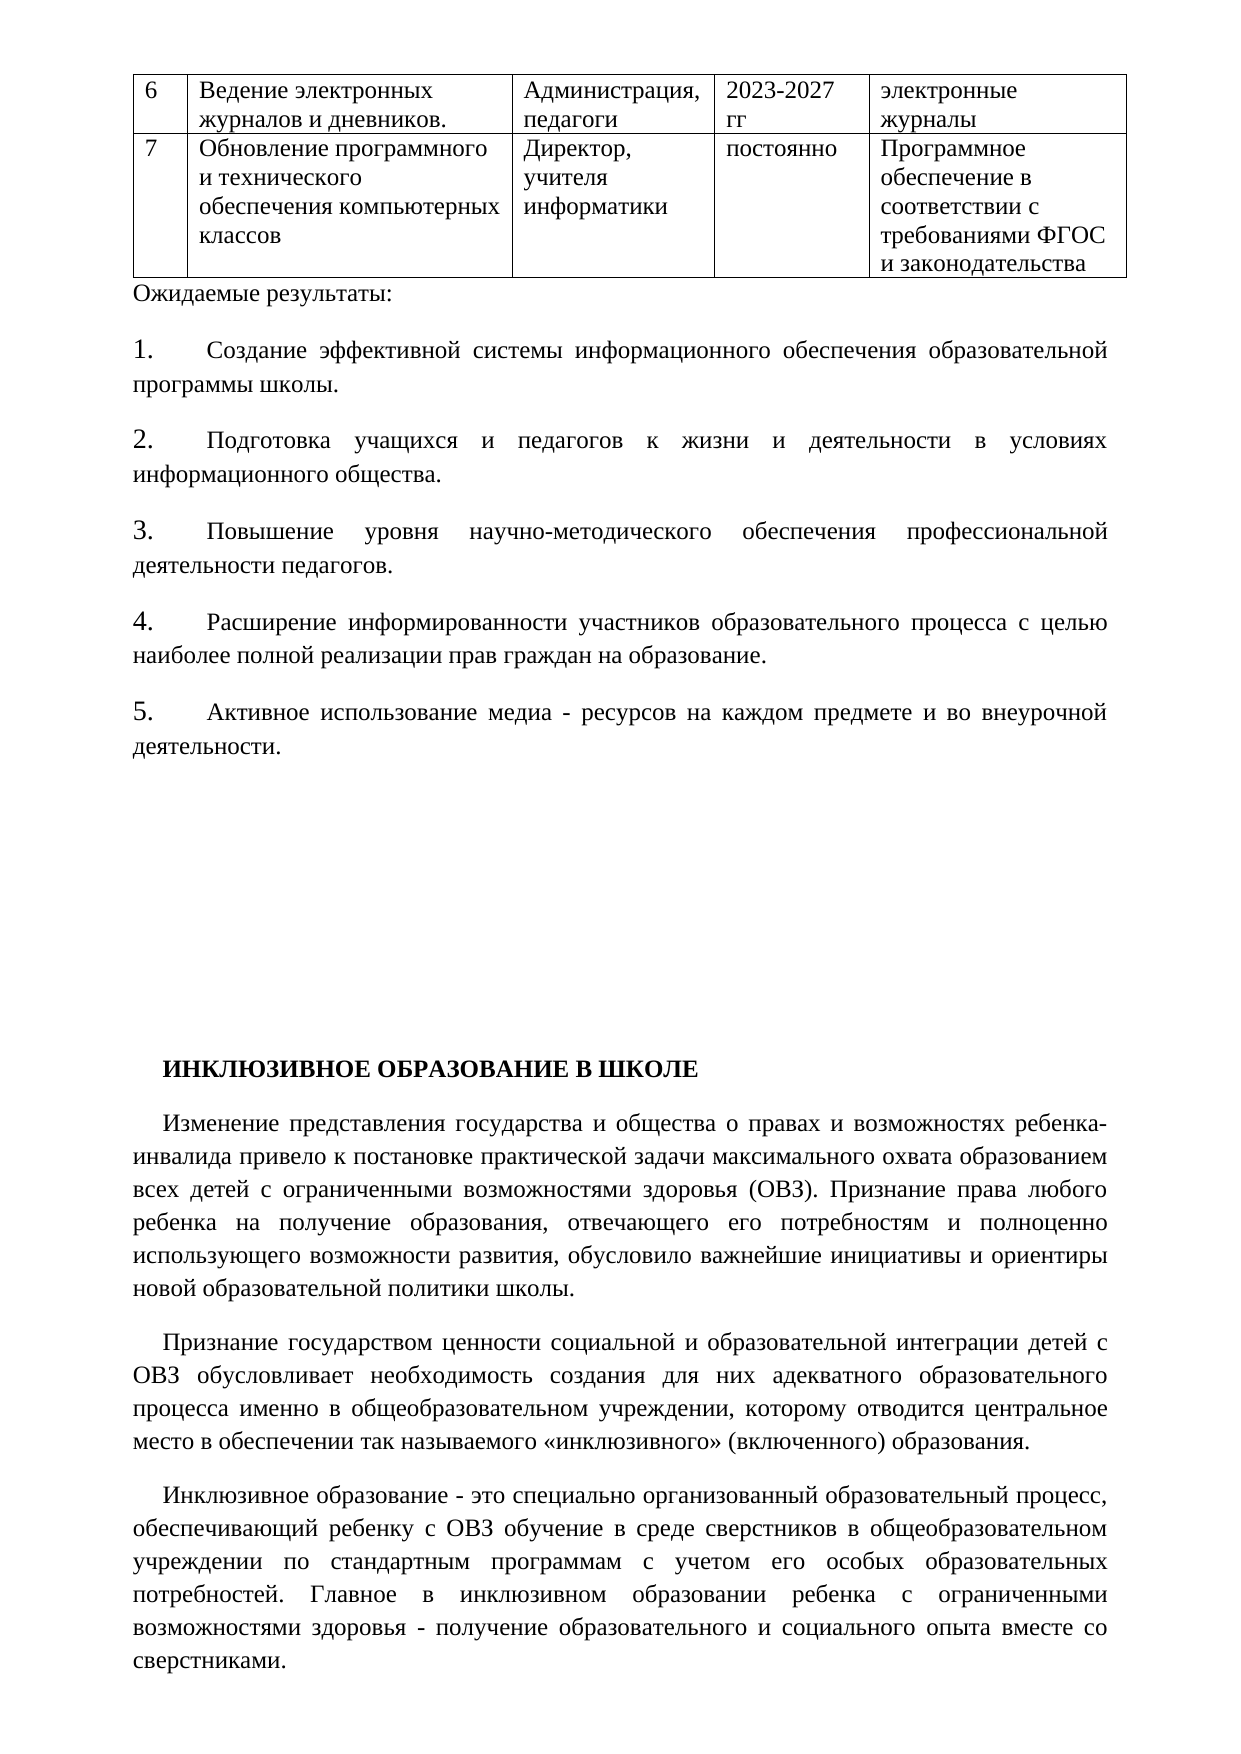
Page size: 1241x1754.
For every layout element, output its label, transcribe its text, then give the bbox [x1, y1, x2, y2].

text Ожидаемые результаты: [133, 278, 1108, 307]
text Изменение представления государства и общества о правах и возможностях ребенка-инвалида привело к постановке практической задачи максимального охвата образованием всех детей с ограниченными возможностями здоровья (ОВЗ). Признание права любого ребенка на получение образования, отвечающего его потребностям и полноценно использующего возможности развития, обусловило важнейшие инициативы и ориентиры новой образовательной политики школы. [133, 1108, 1108, 1302]
table_cell 2023-2027 гг [715, 75, 869, 132]
table_cell Ведение электронных журналов и дневников. [188, 75, 512, 132]
table_cell электронные журналы [870, 75, 1126, 132]
text Инклюзивное образование - это специально организованный образовательный процесс, обеспечивающий ребенку с ОВЗ обучение в среде сверстников в общеобразовательном учреждении по стандартным программам с учетом его особых образовательных потребностей. Главное в инклюзивном образовании ребенка с ограниченными возможностями здоровья - получение образовательного и социального опыта вместе со сверстниками. [133, 1480, 1108, 1673]
table_cell 7 [134, 134, 187, 277]
list Подготовка учащихся и педагогов к жизни и деятельности в условиях информационного общества. [133, 423, 1108, 488]
list Создание эффективной системы информационного обеспечения образовательной программы школы. [133, 332, 1108, 397]
table_cell Администрация, педагоги [513, 75, 714, 132]
table_cell 6 [134, 75, 187, 132]
table_cell Программное обеспечение в соответствии с требованиями ФГОС и законодательства [870, 134, 1126, 277]
list Расширение информированности участников образовательного процесса с целью наиболее полной реализации прав граждан на образование. [133, 604, 1108, 669]
text ИНКЛЮЗИВНОЕ ОБРАЗОВАНИЕ В ШКОЛЕ [133, 1054, 1108, 1083]
table_cell Обновление программного и технического обеспечения компьютерных классов [188, 134, 512, 277]
text Признание государством ценности социальной и образовательной интеграции детей с ОВЗ обусловливает необходимость создания для них адекватного образовательного процесса именно в общеобразовательном учреждении, которому отводится центральное место в обеспечении так называемого «инклюзивного» (включенного) образования. [133, 1327, 1108, 1454]
list Повышение уровня научно-методического обеспечения профессиональной деятельности педагогов. [133, 513, 1108, 578]
table_cell постоянно [715, 134, 869, 277]
list Активное использование медиа - ресурсов на каждом предмете и во внеурочной деятельности. [133, 694, 1108, 759]
table_cell Директор, учителя информатики [513, 134, 714, 277]
